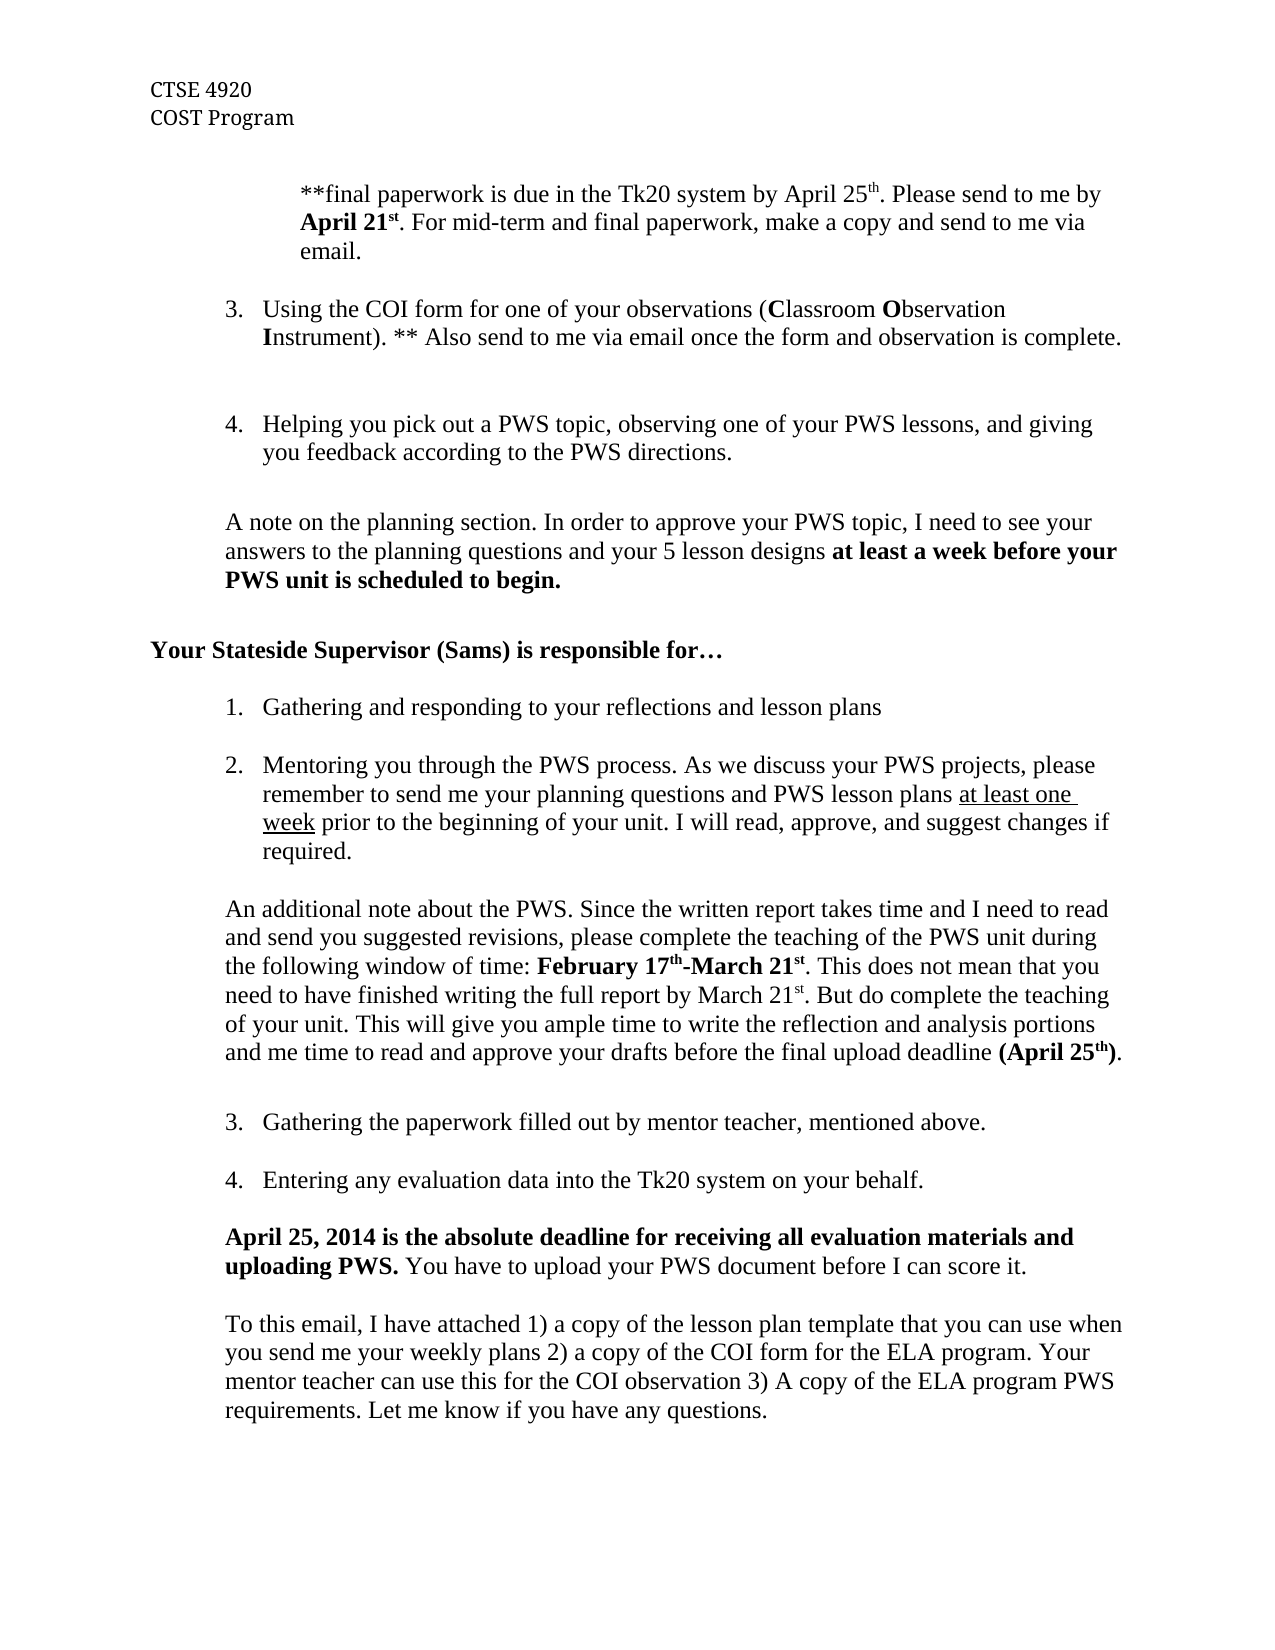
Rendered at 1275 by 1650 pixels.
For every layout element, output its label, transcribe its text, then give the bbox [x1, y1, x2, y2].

text To this email, I have attached 1) a copy of the lesson plan template that you can use when you send me your weekly plans 2) a copy of the COI form for the ELA program. Your mentor teacher can use this for the COI observation 3) A copy of the ELA program PWS requirements. Let me know if you have any questions. [225, 1309, 1125, 1424]
text A note on the planning section. In order to approve your PWS topic, I need to see your answers to the planning questions and your 5 lesson designs at least a week before your PWS unit is scheduled to begin. [225, 507, 1125, 594]
list Using the COI form for one of your observations (Classroom Observation Instrument). ** Also send to me via email once the form and observation is complete. [225, 294, 1125, 351]
list Gathering and responding to your reflections and lesson plans [225, 692, 1125, 721]
text An additional note about the PWS. Since the written report takes time and I need to read and send you suggested revisions, please complete the teaching of the PWS unit during the following window of time: February 17th-March 21st. This does not mean that you need to have finished writing the full report by March 21st. But do complete the teaching of your unit. This will give you ample time to write the reflection and analysis portions and me time to read and approve your drafts before the final upload deadline (April 25th). [225, 894, 1125, 1066]
list Helping you pick out a PWS topic, observing one of your PWS lessons, and giving you feedback according to the PWS directions. [225, 409, 1125, 466]
text April 25, 2014 is the absolute deadline for receiving all evaluation materials and uploading PWS. You have to upload your PWS document before I can score it. [225, 1222, 1125, 1280]
list Mentoring you through the PWS process. As we discuss your PWS projects, please remember to send me your planning questions and PWS lesson plans at least one week prior to the beginning of your unit. I will read, approve, and suggest changes if required. [225, 750, 1125, 865]
list Entering any evaluation data into the Tk20 system on your behalf. [225, 1165, 1125, 1194]
text **final paperwork is due in the Tk20 system by April 25th. Please send to me by April 21st. For mid-term and final paperwork, make a copy and send to me via email. [300, 179, 1125, 265]
list Gathering the paperwork filled out by mentor teacher, mentioned above. [225, 1107, 1125, 1136]
text Your Stateside Supervisor (Sams) is responsible for… [150, 635, 1125, 664]
